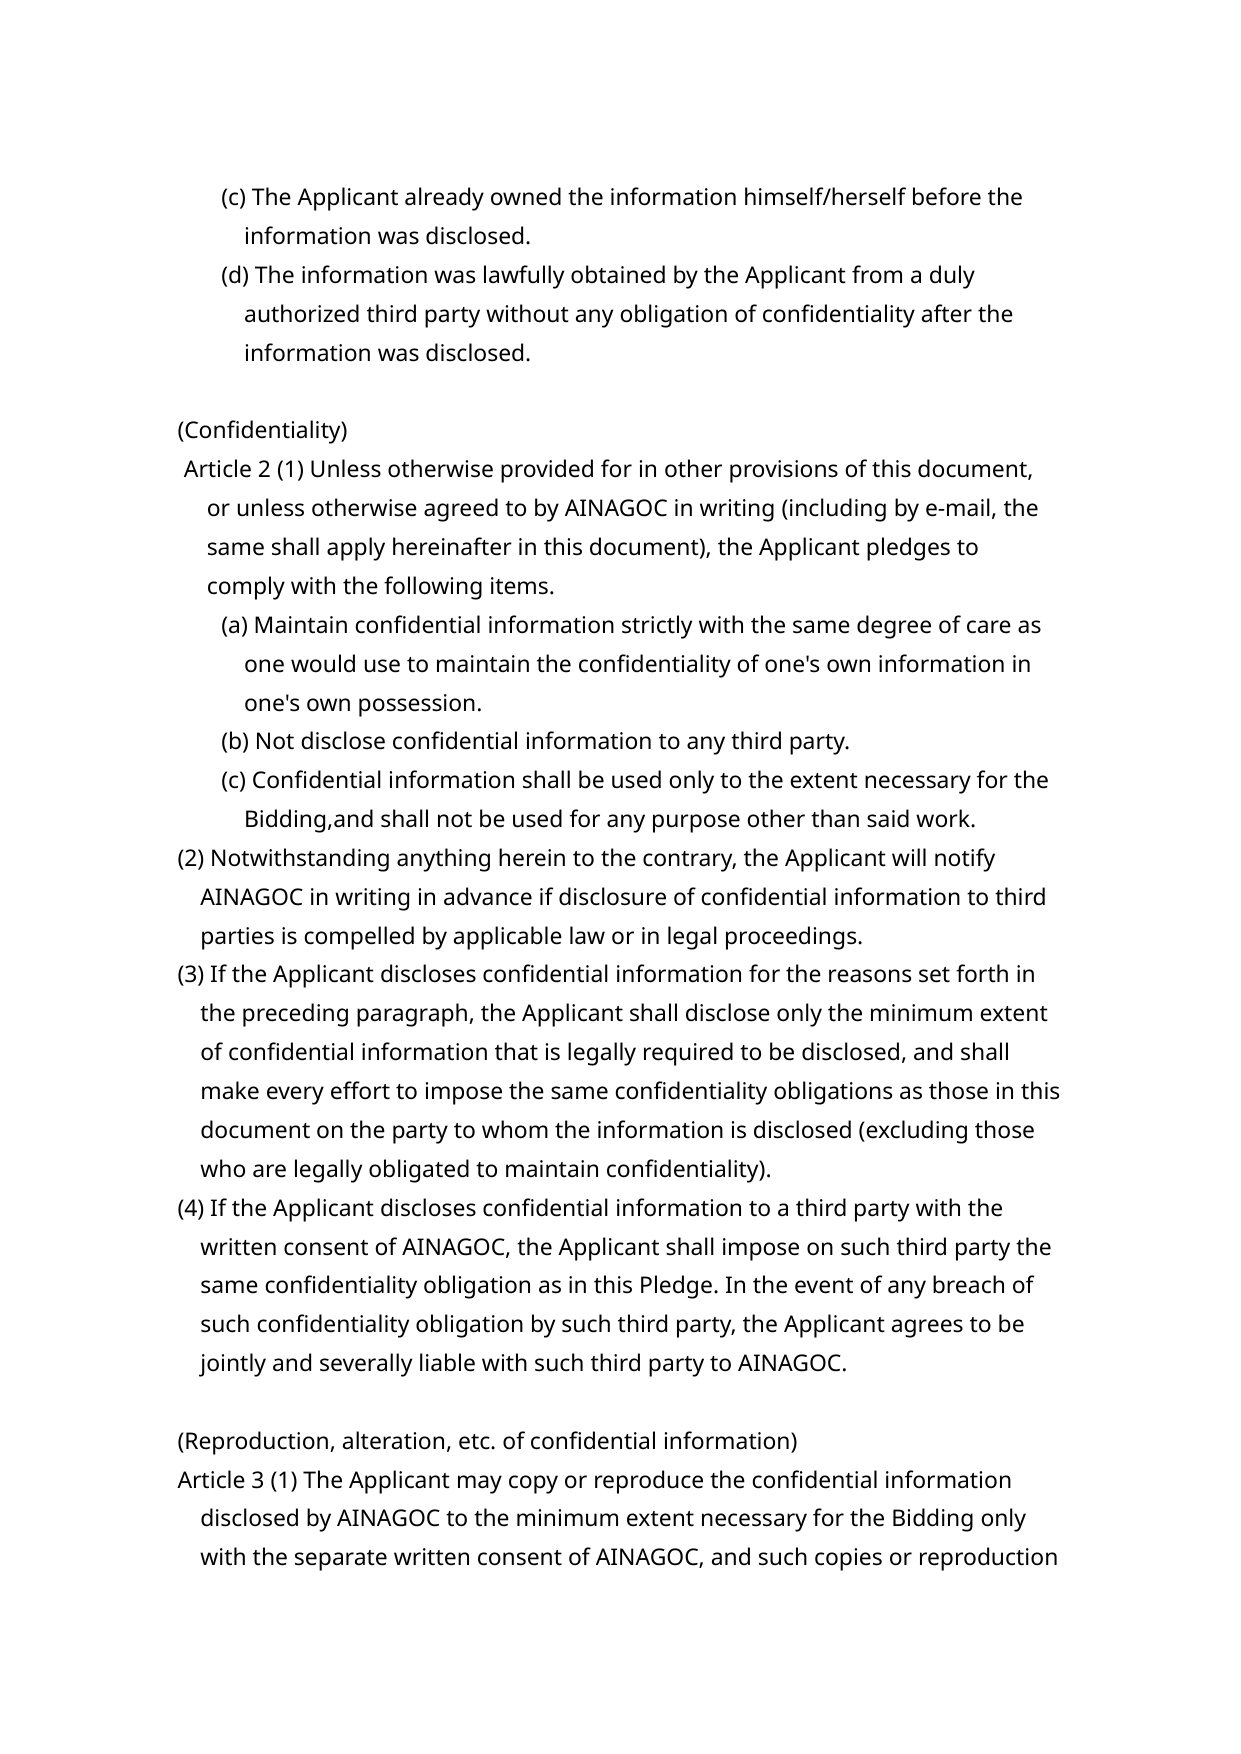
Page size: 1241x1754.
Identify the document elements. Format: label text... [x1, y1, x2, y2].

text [177, 1460, 1063, 1576]
text (Reproduction, alteration, etc. of confidential information) [177, 1421, 1063, 1460]
text Article 2 (1) Unless otherwise provided for in other provisions of this document, or unless otherwise agreed to by AINAGOC in writing (including by e-mail, the same shall apply hereinafter in this document), the Applicant pledges to comply with the following items. [184, 449, 1063, 605]
text (c) The Applicant already owned the information himself/herself before the information was disclosed. [221, 178, 1063, 255]
text (d) The information was lawfully obtained by the Applicant from a duly authorized third party without any obligation of confidentiality after the information was disclosed. [221, 255, 1063, 372]
text (Confidentiality) [177, 411, 1063, 449]
text (c) Confidential information shall be used only to the extent necessary for the Bidding,and shall not be used for any purpose other than said work. [221, 760, 1063, 838]
text (2) Notwithstanding anything herein to the contrary, the Applicant will notify AINAGOC in writing in advance if disclosure of confidential information to third parties is compelled by applicable law or in legal proceedings. [177, 838, 1063, 955]
text (a) Maintain confidential information strictly with the same degree of care as one would use to maintain the confidentiality of one's own information in one's own possession. [221, 605, 1063, 722]
text (b) Not disclose confidential information to any third party. [221, 722, 1063, 760]
text (3) If the Applicant discloses confidential information for the reasons set forth in the preceding paragraph, the Applicant shall disclose only the minimum extent of confidential information that is legally required to be disclosed, and shall make every effort to impose the same confidentiality obligations as those in this document on the party to whom the information is disclosed (excluding those who are legally obligated to maintain confidentiality). [177, 955, 1063, 1188]
text (4) If the Applicant discloses confidential information to a third party with the written consent of AINAGOC, the Applicant shall impose on such third party the same confidentiality obligation as in this Pledge. In the event of any breach of such confidentiality obligation by such third party, the Applicant agrees to be jointly and severally liable with such third party to AINAGOC. [177, 1188, 1063, 1382]
